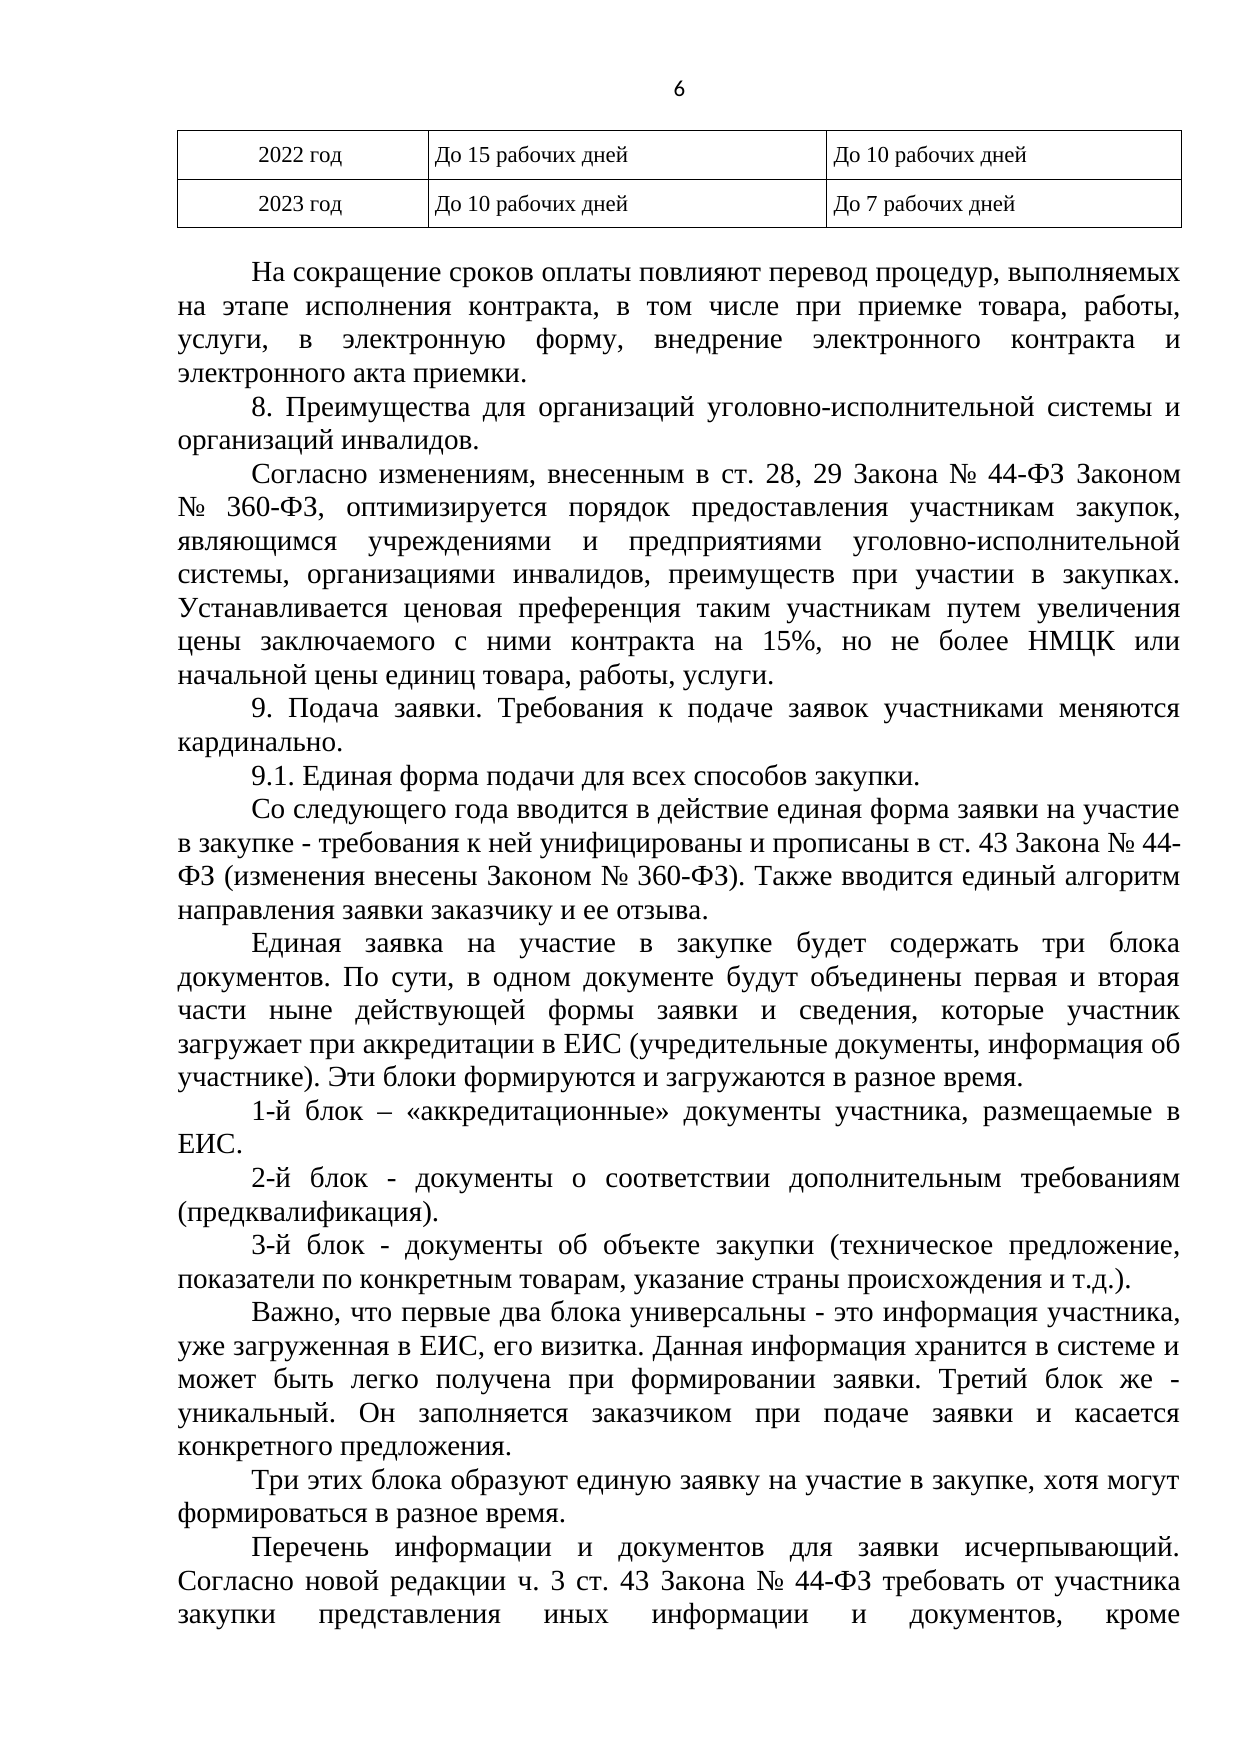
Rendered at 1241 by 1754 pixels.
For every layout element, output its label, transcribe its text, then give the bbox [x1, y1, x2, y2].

text 9. Подача заявки. Требования к подаче заявок участниками меняются кардинально. [177, 691, 1181, 758]
table_cell До 7 рабочих дней [827, 180, 1181, 227]
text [177, 1529, 1181, 1630]
text Единая заявка на участие в закупке будет содержать три блока документов. По сути, в одном документе будут объединены первая и вторая части ныне действующей формы заявки и сведения, которые участник загружает при аккредитации в ЕИС (учредительные документы, информация об участнике). Эти блоки формируются и загружаются в разное время. [177, 925, 1181, 1093]
text На сокращение сроков оплаты повлияют перевод процедур, выполняемых на этапе исполнения контракта, в том числе при приемке товара, работы, услуги, в электронную форму, внедрение электронного контракта и электронного акта приемки. [177, 254, 1181, 389]
text 3-й блок - документы об объекте закупки (техническое предложение, показатели по конкретным товарам, указание страны происхождения и т.д.). [177, 1227, 1181, 1294]
text 1-й блок – «аккредитационные» документы участника, размещаемые в ЕИС. [177, 1093, 1181, 1160]
table_cell До 15 рабочих дней [429, 131, 826, 178]
text 9.1. Единая форма подачи для всех способов закупки. [177, 758, 1181, 791]
table_cell До 10 рабочих дней [429, 180, 826, 227]
text Согласно изменениям, внесенным в ст. 28, 29 Закона № 44-ФЗ Законом № 360-ФЗ, оптимизируется порядок предоставления участникам закупок, являющимся учреждениями и предприятиями уголовно-исполнительной системы, организациями инвалидов, преимуществ при участии в закупках. Устанавливается ценовая преференция таким участникам путем увеличения цены заключаемого с ними контракта на 15%, но не более НМЦК или начальной цены единиц товара, работы, услуги. [177, 456, 1181, 691]
table_cell 2022 год [178, 131, 428, 178]
table_cell До 10 рабочих дней [827, 131, 1181, 178]
text Важно, что первые два блока универсальны - это информация участника, уже загруженная в ЕИС, его визитка. Данная информация хранится в системе и может быть легко получена при формировании заявки. Третий блок же - уникальный. Он заполняется заказчиком при подаче заявки и касается конкретного предложения. [177, 1294, 1181, 1462]
text 8. Преимущества для организаций уголовно-исполнительной системы и организаций инвалидов. [177, 389, 1181, 456]
text Со следующего года вводится в действие единая форма заявки на участие в закупке - требования к ней унифицированы и прописаны в ст. 43 Закона № 44-ФЗ (изменения внесены Законом № 360-ФЗ). Также вводится единый алгоритм направления заявки заказчику и ее отзыва. [177, 791, 1181, 925]
text 2-й блок - документы о соответствии дополнительным требованиям (предквалификация). [177, 1160, 1181, 1227]
text Три этих блока образуют единую заявку на участие в закупке, хотя могут формироваться в разное время. [177, 1462, 1181, 1529]
table_cell 2023 год [178, 180, 428, 227]
